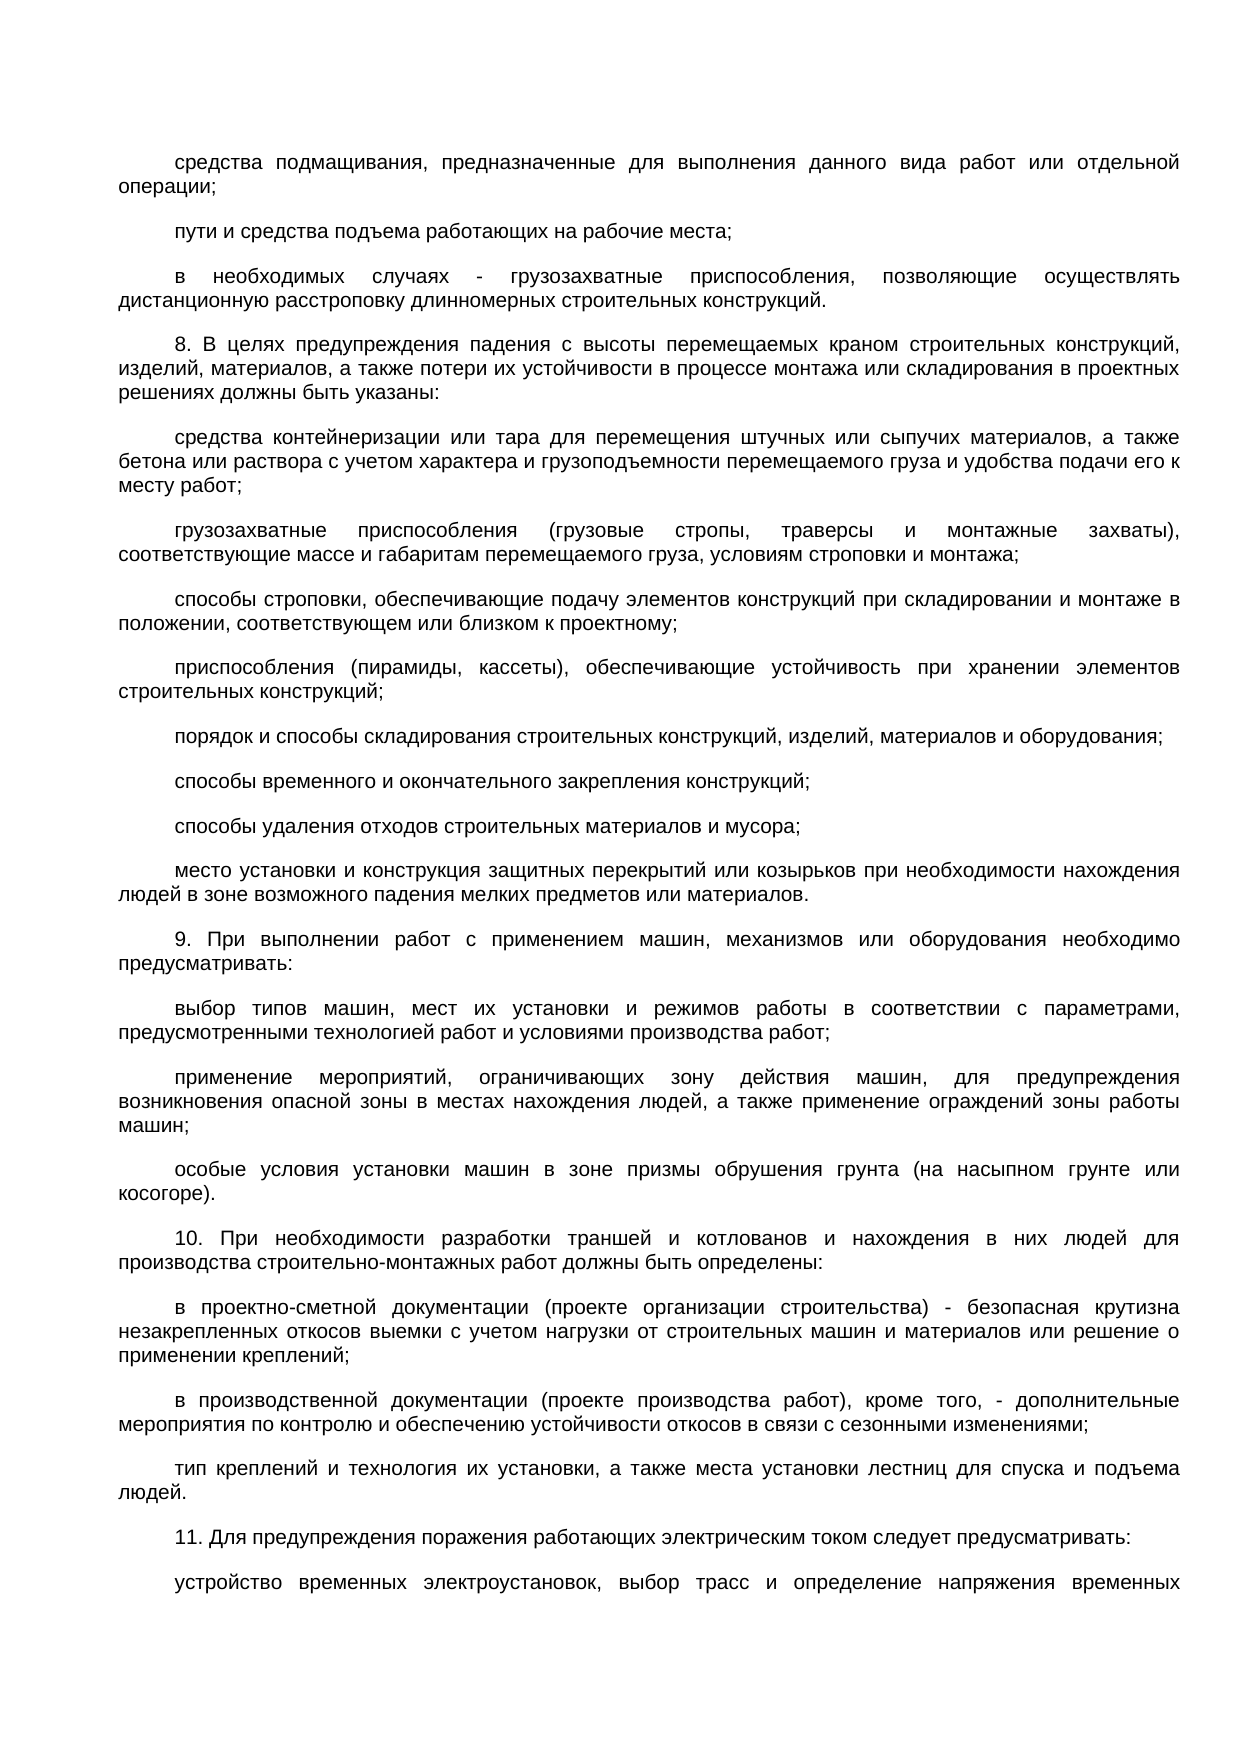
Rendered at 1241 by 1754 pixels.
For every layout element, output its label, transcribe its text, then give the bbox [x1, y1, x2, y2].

text способы удаления отходов строительных материалов и мусора; [118, 813, 1181, 837]
text 8. В целях предупреждения падения с высоты перемещаемых краном строительных конструкций, изделий, материалов, а также потери их устойчивости в процессе монтажа или складирования в проектных решениях должны быть указаны: [118, 332, 1181, 404]
text особые условия установки машин в зоне призмы обрушения грунта (на насыпном грунте или косогоре). [118, 1157, 1181, 1205]
text средства подмащивания, предназначенные для выполнения данного вида работ или отдельной операции; [118, 150, 1181, 198]
text приспособления (пирамиды, кассеты), обеспечивающие устойчивость при хранении элементов строительных конструкций; [118, 655, 1181, 703]
text способы строповки, обеспечивающие подачу элементов конструкций при складировании и монтаже в положении, соответствующем или близком к проектному; [118, 586, 1181, 634]
text средства контейнеризации или тара для перемещения штучных или сыпучих материалов, а также бетона или раствора с учетом характера и грузоподъемности перемещаемого груза и удобства подачи его к месту работ; [118, 425, 1181, 497]
text тип креплений и технология их установки, а также места установки лестниц для спуска и подъема людей. [118, 1456, 1181, 1504]
text выбор типов машин, мест их установки и режимов работы в соответствии с параметрами, предусмотренными технологией работ и условиями производства работ; [118, 996, 1181, 1044]
text порядок и способы складирования строительных конструкций, изделий, материалов и оборудования; [118, 724, 1181, 748]
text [118, 1570, 1181, 1594]
text применение мероприятий, ограничивающих зону действия машин, для предупреждения возникновения опасной зоны в местах нахождения людей, а также применение ограждений зоны работы машин; [118, 1064, 1181, 1136]
text 10. При необходимости разработки траншей и котлованов и нахождения в них людей для производства строительно-монтажных работ должны быть определены: [118, 1226, 1181, 1274]
text в проектно-сметной документации (проекте организации строительства) - безопасная крутизна незакрепленных откосов выемки с учетом нагрузки от строительных машин и материалов или решение о применении креплений; [118, 1295, 1181, 1367]
text 11. Для предупреждения поражения работающих электрическим током следует предусматривать: [118, 1525, 1181, 1549]
text способы временного и окончательного закрепления конструкций; [118, 769, 1181, 793]
text грузозахватные приспособления (грузовые стропы, траверсы и монтажные захваты), соответствующие массе и габаритам перемещаемого груза, условиям строповки и монтажа; [118, 518, 1181, 566]
text 9. При выполнении работ с применением машин, механизмов или оборудования необходимо предусматривать: [118, 927, 1181, 975]
text в необходимых случаях - грузозахватные приспособления, позволяющие осуществлять дистанционную расстроповку длинномерных строительных конструкций. [118, 263, 1181, 311]
text место установки и конструкция защитных перекрытий или козырьков при необходимости нахождения людей в зоне возможного падения мелких предметов или материалов. [118, 858, 1181, 906]
text в производственной документации (проекте производства работ), кроме того, - дополнительные мероприятия по контролю и обеспечению устойчивости откосов в связи с сезонными изменениями; [118, 1387, 1181, 1435]
text пути и средства подъема работающих на рабочие места; [118, 219, 1181, 243]
